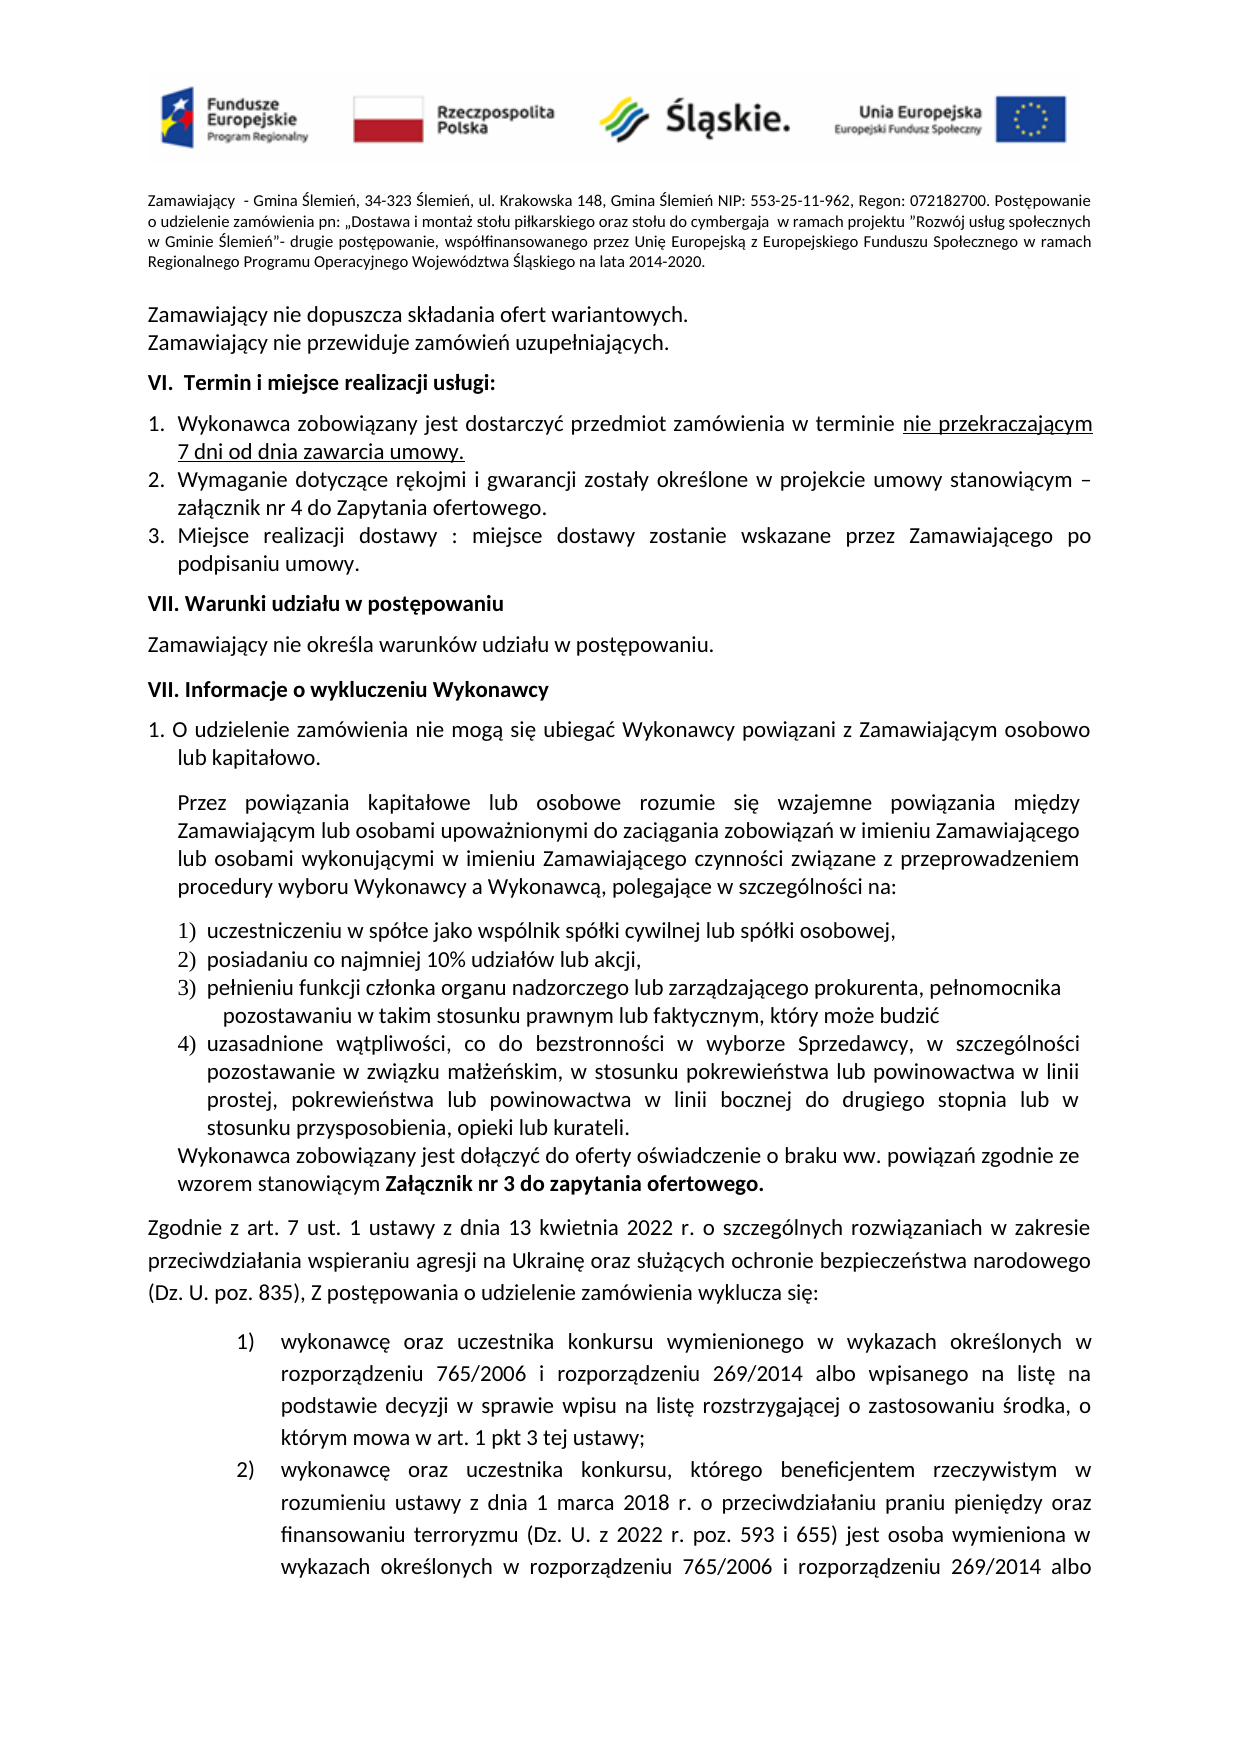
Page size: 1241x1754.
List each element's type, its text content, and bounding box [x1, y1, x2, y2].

text VII. Informacje o wykluczeniu Wykonawcy [148, 675, 1093, 703]
picture [147, 73, 1080, 163]
text Zamawiający nie dopuszcza składania ofert wariantowych. [148, 300, 1093, 328]
list wykonawcę oraz uczestnika konkursu wymienionego w wykazach określonych w rozporządzeniu 765/2006 i rozporządzeniu 269/2014 albo wpisanego na listę na podstawie decyzji w sprawie wpisu na listę rozstrzygającej o zastosowaniu środka, o którym mowa w art. 1 pkt 3 tej ustawy; [236, 1327, 1093, 1451]
list posiadaniu co najmniej 10% udziałów lub akcji, [177, 945, 1081, 973]
text VII. Warunki udziału w postępowaniu [148, 589, 1093, 617]
list Wymaganie dotyczące rękojmi i gwarancji zostały określone w projekcie umowy stanowiącym – załącznik nr 4 do Zapytania ofertowego. [148, 465, 1093, 521]
list pełnieniu funkcji członka organu nadzorczego lub zarządzającego prokurenta, pełnomocnika [177, 973, 1081, 1001]
text Zamawiający nie określa warunków udziału w postępowaniu. [148, 630, 1093, 658]
text Wykonawca zobowiązany jest dołączyć do oferty oświadczenie o braku ww. powiązań zgodnie ze wzorem stanowiącym Załącznik nr 3 do zapytania ofertowego. [177, 1141, 1081, 1197]
list Miejsce realizacji dostawy : miejsce dostawy zostanie wskazane przez Zamawiającego po podpisaniu umowy. [148, 521, 1093, 577]
list uzasadnione wątpliwości, co do bezstronności w wyborze Sprzedawcy, w szczególności pozostawanie w związku małżeńskim, w stosunku pokrewieństwa lub powinowactwa w linii prostej, pokrewieństwa lub powinowactwa w linii bocznej do drugiego stopnia lub w stosunku przysposobienia, opieki lub kurateli. [177, 1029, 1081, 1141]
text 1. O udzielenie zamówienia nie mogą się ubiegać Wykonawcy powiązani z Zamawiającym osobowo lub kapitałowo. [148, 715, 1093, 771]
text VI. Termin i miejsce realizacji usługi: [148, 368, 1093, 396]
text Przez powiązania kapitałowe lub osobowe rozumie się wzajemne powiązania między Zamawiającym lub osobami upoważnionymi do zaciągania zobowiązań w imieniu Zamawiającego lub osobami wykonującymi w imieniu Zamawiającego czynności związane z przeprowadzeniem procedury wyboru Wykonawcy a Wykonawcą, polegające w szczególności na: [177, 788, 1081, 900]
list Wykonawca zobowiązany jest dostarczyć przedmiot zamówienia w terminie nie przekraczającym 7 dni od dnia zawarcia umowy. [148, 409, 1093, 465]
text Zgodnie z art. 7 ust. 1 ustawy z dnia 13 kwietnia 2022 r. o szczególnych rozwiązaniach w zakresie przeciwdziałania wspieraniu agresji na Ukrainę oraz służących ochronie bezpieczeństwa narodowego (Dz. U. poz. 835), Z postępowania o udzielenie zamówienia wyklucza się: [148, 1213, 1093, 1306]
text Zamawiający nie przewiduje zamówień uzupełniających. [148, 328, 1093, 356]
list uczestniczeniu w spółce jako wspólnik spółki cywilnej lub spółki osobowej, [177, 917, 1081, 945]
text pozostawaniu w takim stosunku prawnym lub faktycznym, który może budzić [223, 1001, 1093, 1029]
